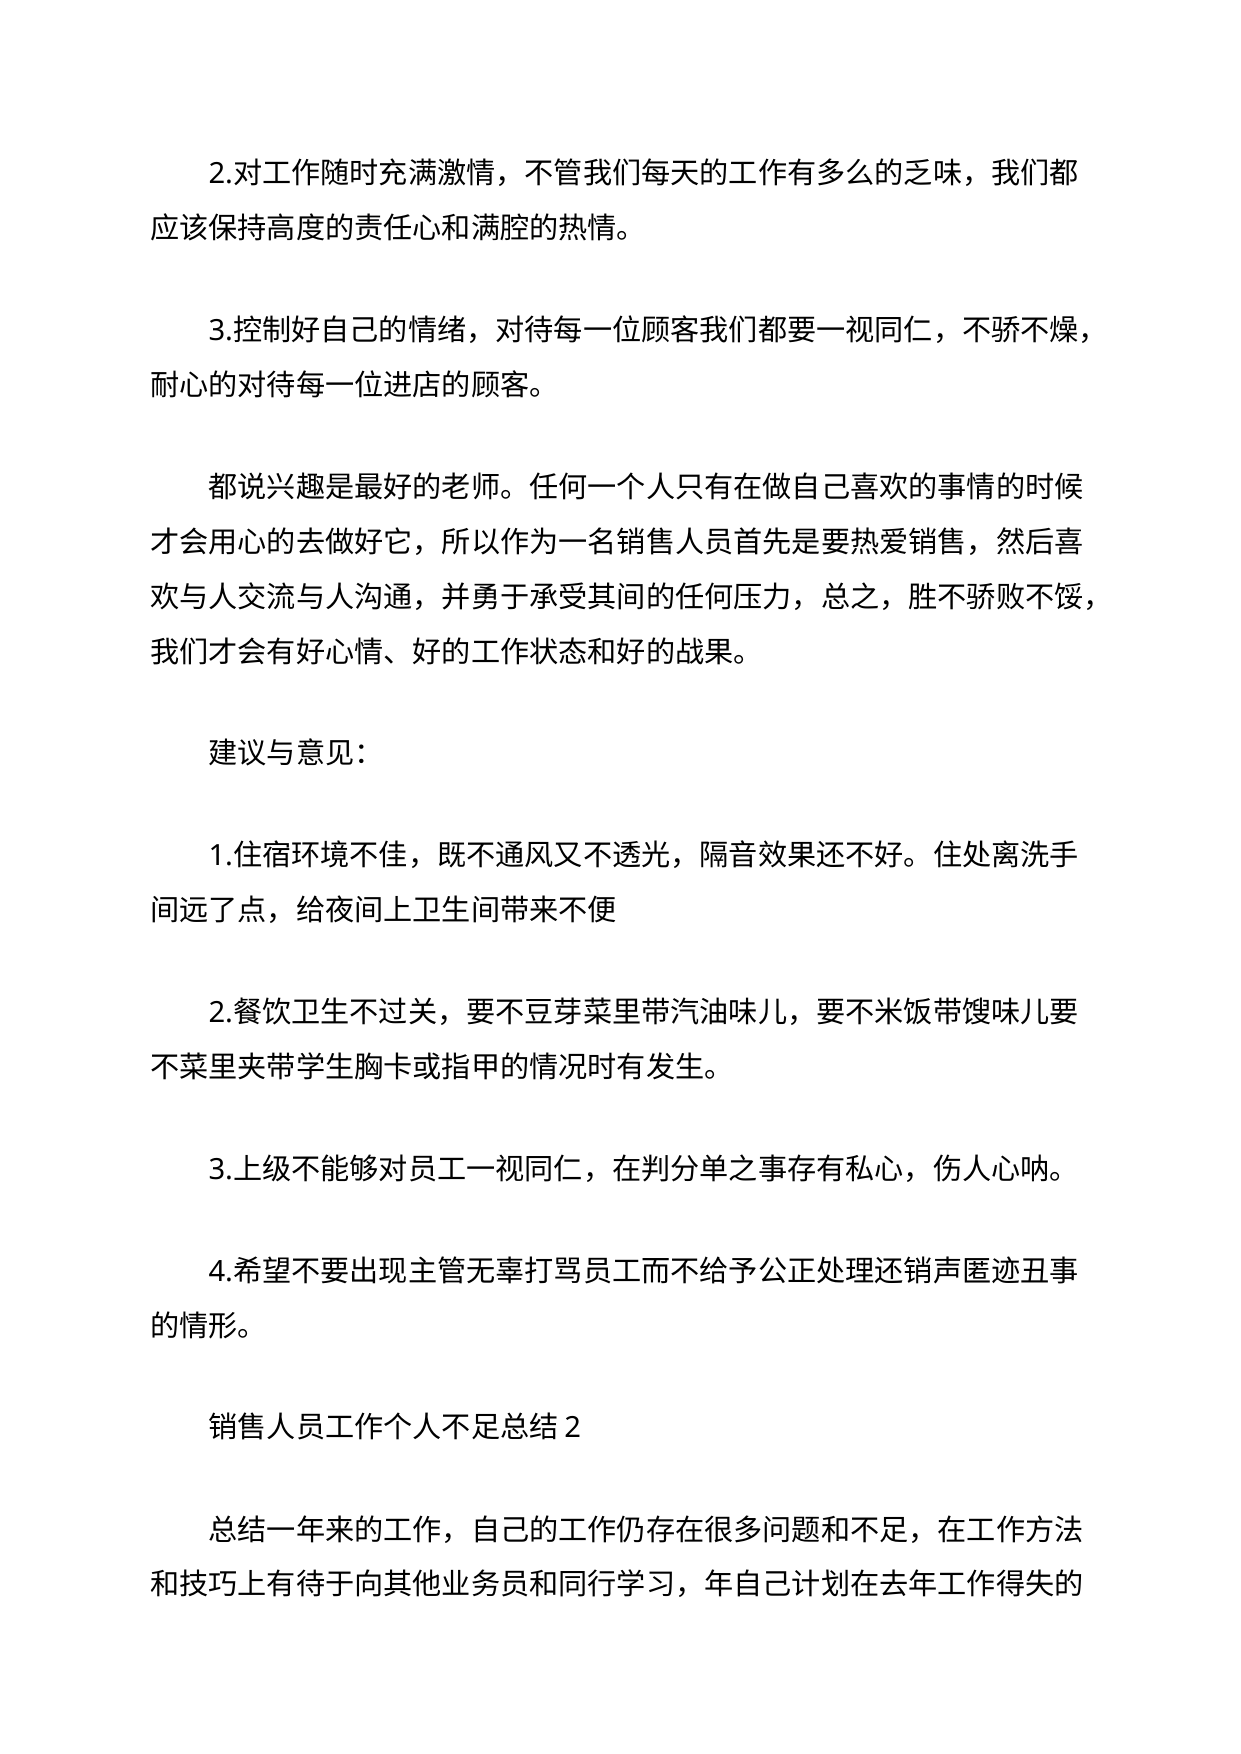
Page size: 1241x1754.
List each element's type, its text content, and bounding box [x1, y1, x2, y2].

text 3.上级不能够对员工一视同仁，在判分单之事存有私心，伤人心呐。 [150, 1145, 1090, 1188]
text 销售人员工作个人不足总结2 [150, 1404, 1090, 1446]
text 2.对工作随时充满激情，不管我们每天的工作有多么的乏味，我们都应该保持高度的责任心和满腔的热情。 [150, 150, 1090, 247]
text 2.餐饮卫生不过关，要不豆芽菜里带汽油味儿，要不米饭带馊味儿要不菜里夹带学生胸卡或指甲的情况时有发生。 [150, 988, 1090, 1086]
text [150, 1506, 1090, 1603]
text 1.住宿环境不佳，既不通风又不透光，隔音效果还不好。住处离洗手间远了点，给夜间上卫生间带来不便 [150, 832, 1090, 929]
text 3.控制好自己的情绪，对待每一位顾客我们都要一视同仁，不骄不燥，耐心的对待每一位进店的顾客。 [150, 307, 1090, 404]
text 4.希望不要出现主管无辜打骂员工而不给予公正处理还销声匿迹丑事的情形。 [150, 1247, 1090, 1344]
text 都说兴趣是最好的老师。任何一个人只有在做自己喜欢的事情的时候才会用心的去做好它，所以作为一名销售人员首先是要热爱销售，然后喜欢与人交流与人沟通，并勇于承受其间的任何压力，总之，胜不骄败不馁，我们才会有好心情、好的工作状态和好的战果。 [150, 463, 1090, 671]
text 建议与意见： [150, 730, 1090, 772]
